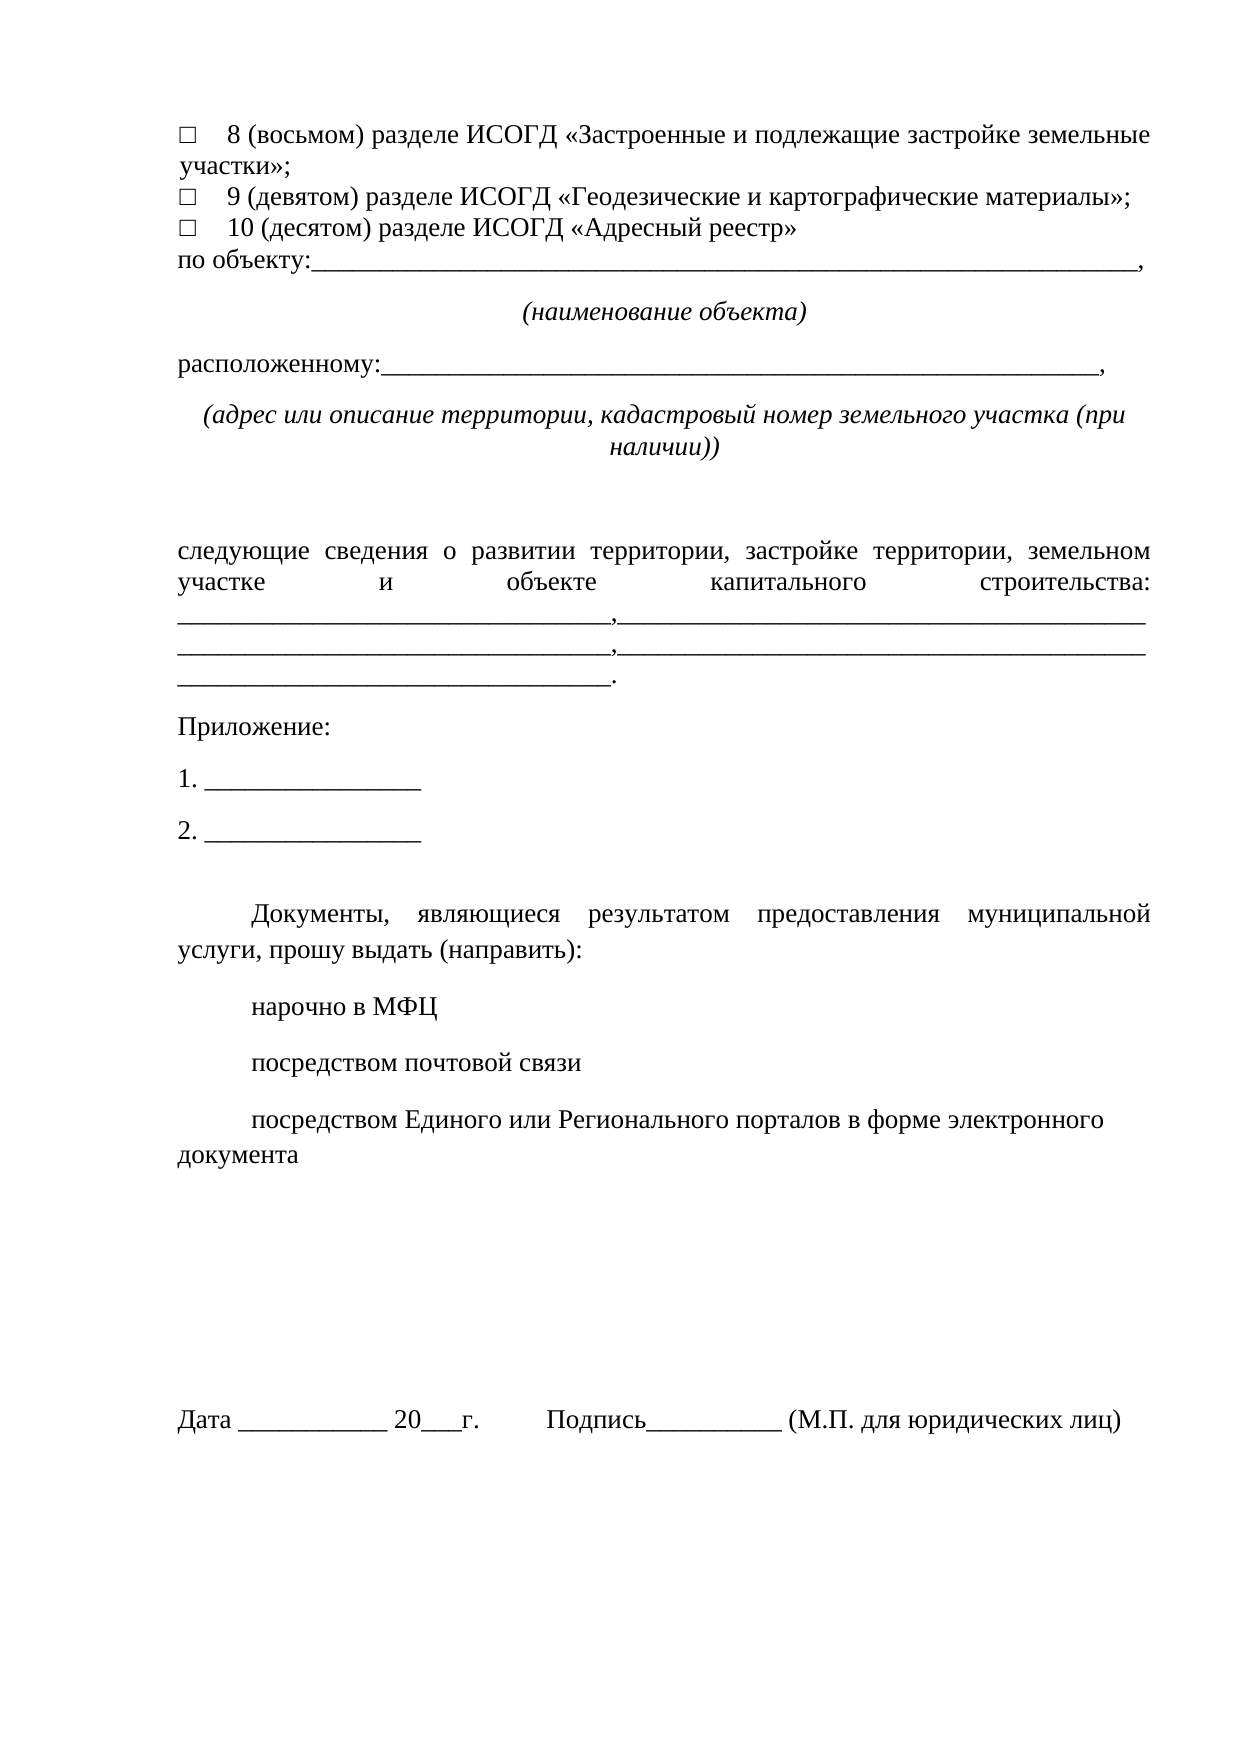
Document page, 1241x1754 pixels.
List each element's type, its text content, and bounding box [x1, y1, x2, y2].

list 10 (десятом) разделе ИСОГД «Адресный реестр» [179, 212, 1152, 243]
text следующие сведения о развитии территории, застройке территории, земельном участке и объекте капитального строительства: ________________________________,_______________________________________________________________________,_______________________________________________________________________. [177, 534, 1152, 689]
text 1. ________________ [177, 762, 1152, 793]
text Дата ___________ 20___г. Подпись__________ (М.П. для юридических лиц) [177, 1403, 1152, 1434]
text Приложение: [177, 710, 1152, 741]
list 8 (восьмом) разделе ИСОГД «Застроенные и подлежащие застройке земельные участки»; [179, 118, 1152, 180]
text расположенному:_____________________________________________________, [177, 347, 1152, 378]
text (наименование объекта) [177, 295, 1152, 326]
list 9 (девятом) разделе ИСОГД «Геодезические и картографические материалы»; [179, 180, 1152, 212]
text (адрес или описание территории, кадастровый номер земельного участка (при наличии)) [177, 399, 1152, 461]
text по объекту:_____________________________________________________________, [177, 243, 1152, 274]
text Документы, являющиеся результатом предоставления муниципальной услуги, прошу выдать (направить): [177, 897, 1152, 964]
text  посредством Единого или Регионального порталов в форме электронного документа [177, 1103, 1152, 1170]
text  посредством почтовой связи [177, 1046, 1152, 1077]
text 2. ________________ [177, 814, 1152, 845]
text  нарочно в МФЦ [177, 990, 1152, 1021]
